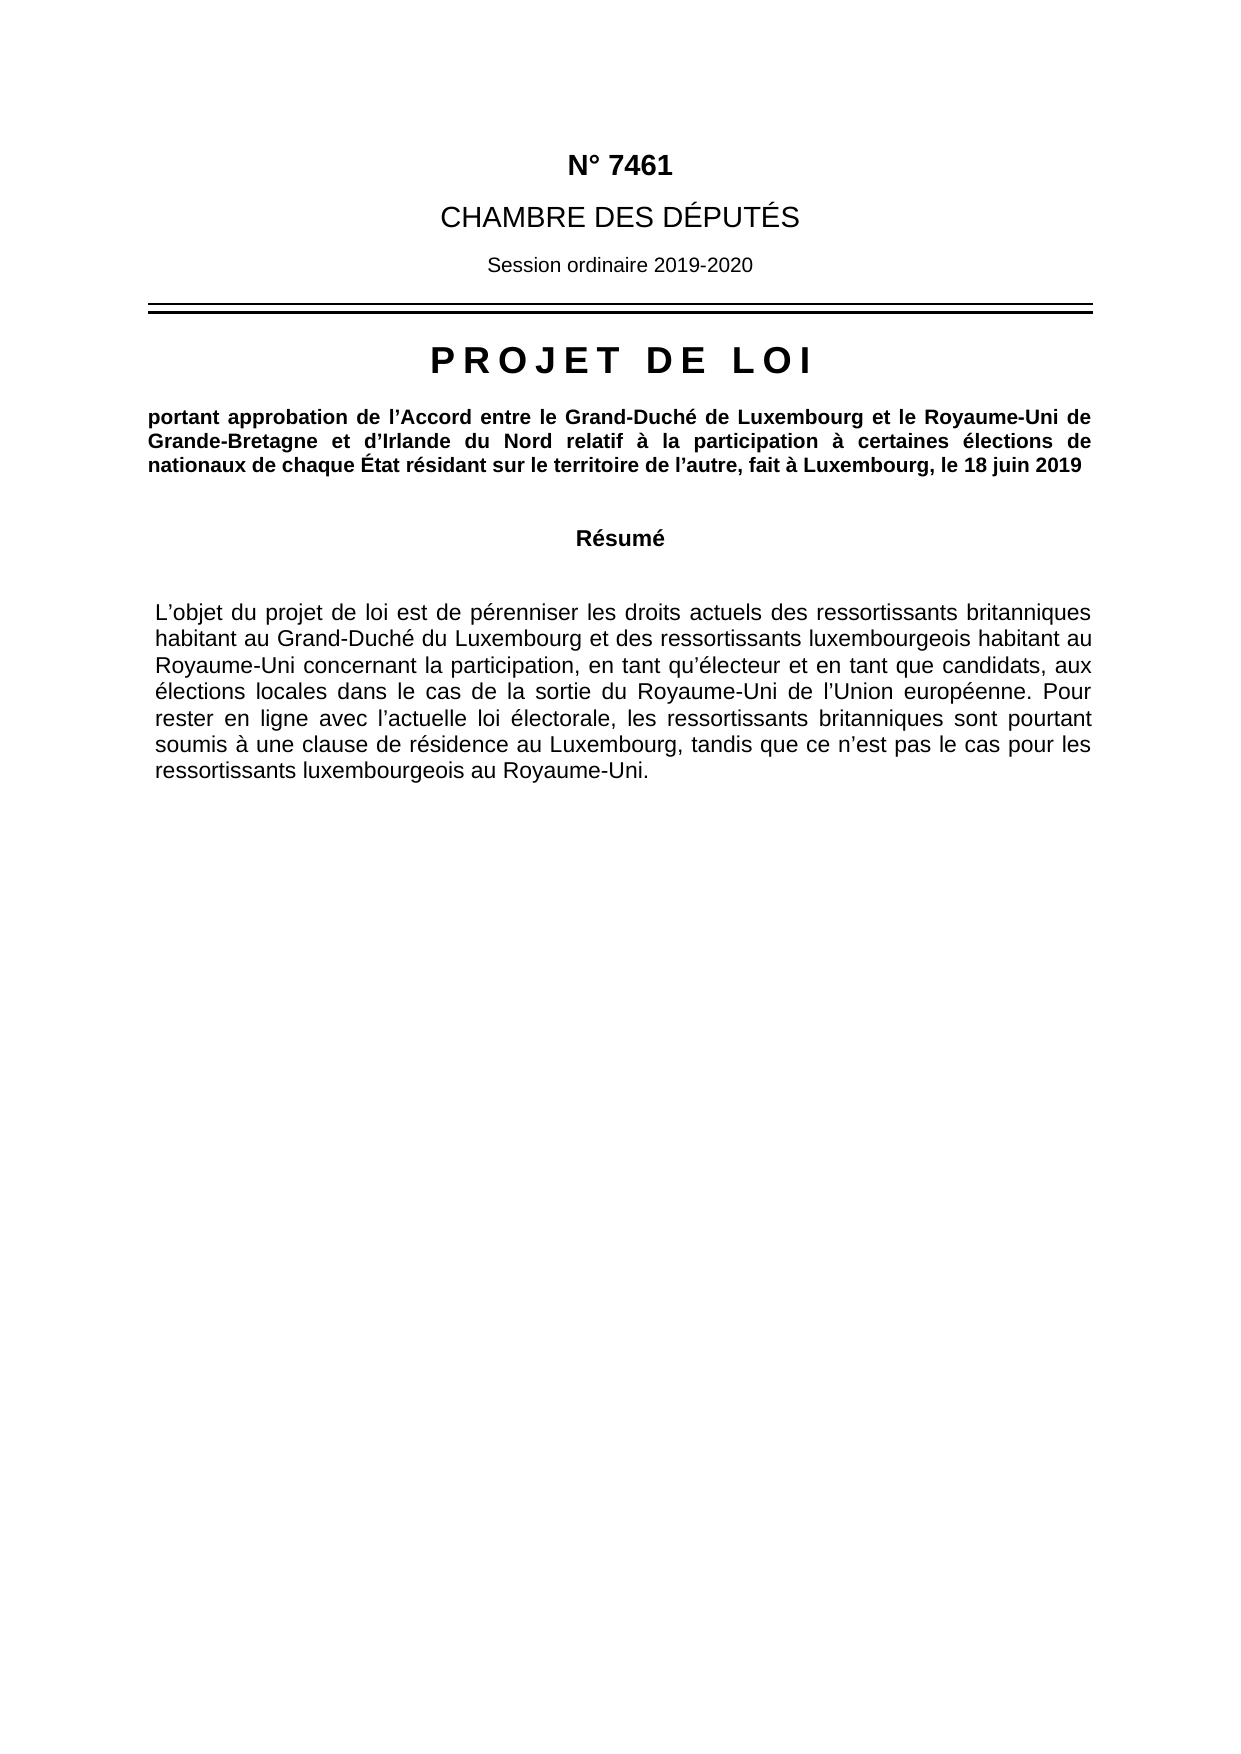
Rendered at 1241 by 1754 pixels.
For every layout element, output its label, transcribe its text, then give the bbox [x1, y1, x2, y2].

text Session ordinaire 2019-2020 [148, 253, 1093, 277]
text portant approbation de l’Accord entre le Grand-Duché de Luxembourg et le Royaume-Uni de Grande-Bretagne et d’Irlande du Nord relatif à la participation à certaines élections de nationaux de chaque État résidant sur le territoire de l’autre, fait à Luxembourg, le 18 juin 2019 [148, 405, 1093, 477]
text Résumé [148, 525, 1093, 551]
text L’objet du projet de loi est de pérenniser les droits actuels des ressortissants britanniques habitant au Grand-Duché du Luxembourg et des ressortissants luxembourgeois habitant au Royaume-Uni concernant la participation, en tant qu’électeur et en tant que candidats, aux élections locales dans le cas de la sortie du Royaume-Uni de l’Union européenne. Pour rester en ligne avec l’actuelle loi électorale, les ressortissants britanniques sont pourtant soumis à une clause de résidence au Luxembourg, tandis que ce n’est pas le cas pour les ressortissants luxembourgeois au Royaume-Uni. [155, 599, 1093, 783]
text N° 7461 [148, 148, 1093, 181]
text PROJET DE LOI [148, 338, 1093, 381]
text CHAMBRE DES DÉPUTÉS [148, 200, 1093, 234]
